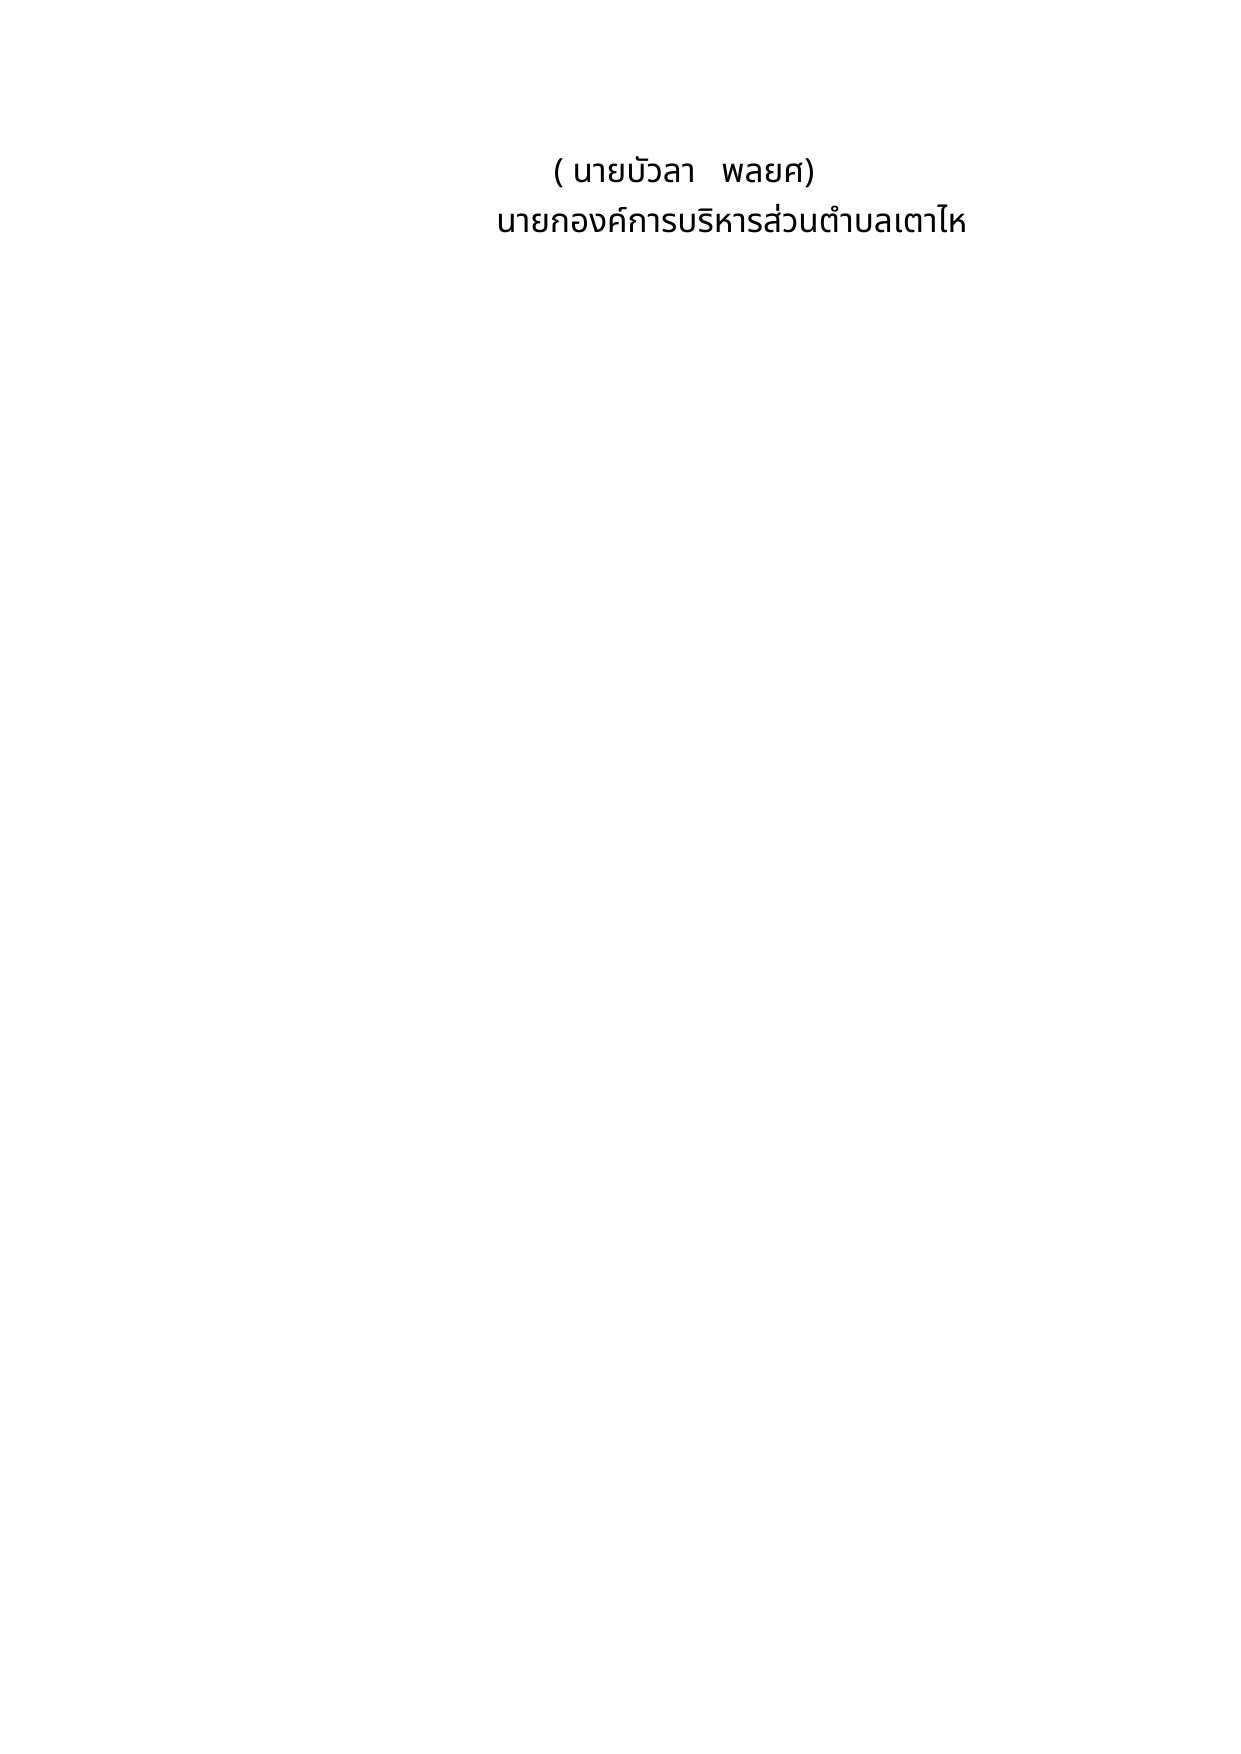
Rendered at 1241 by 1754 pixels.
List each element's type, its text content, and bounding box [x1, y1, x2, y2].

text ( นายบัวลา พลยศ) [118, 147, 1122, 197]
text นายกองค์การบริหารส่วนตำบลเตาไห [118, 197, 1122, 248]
